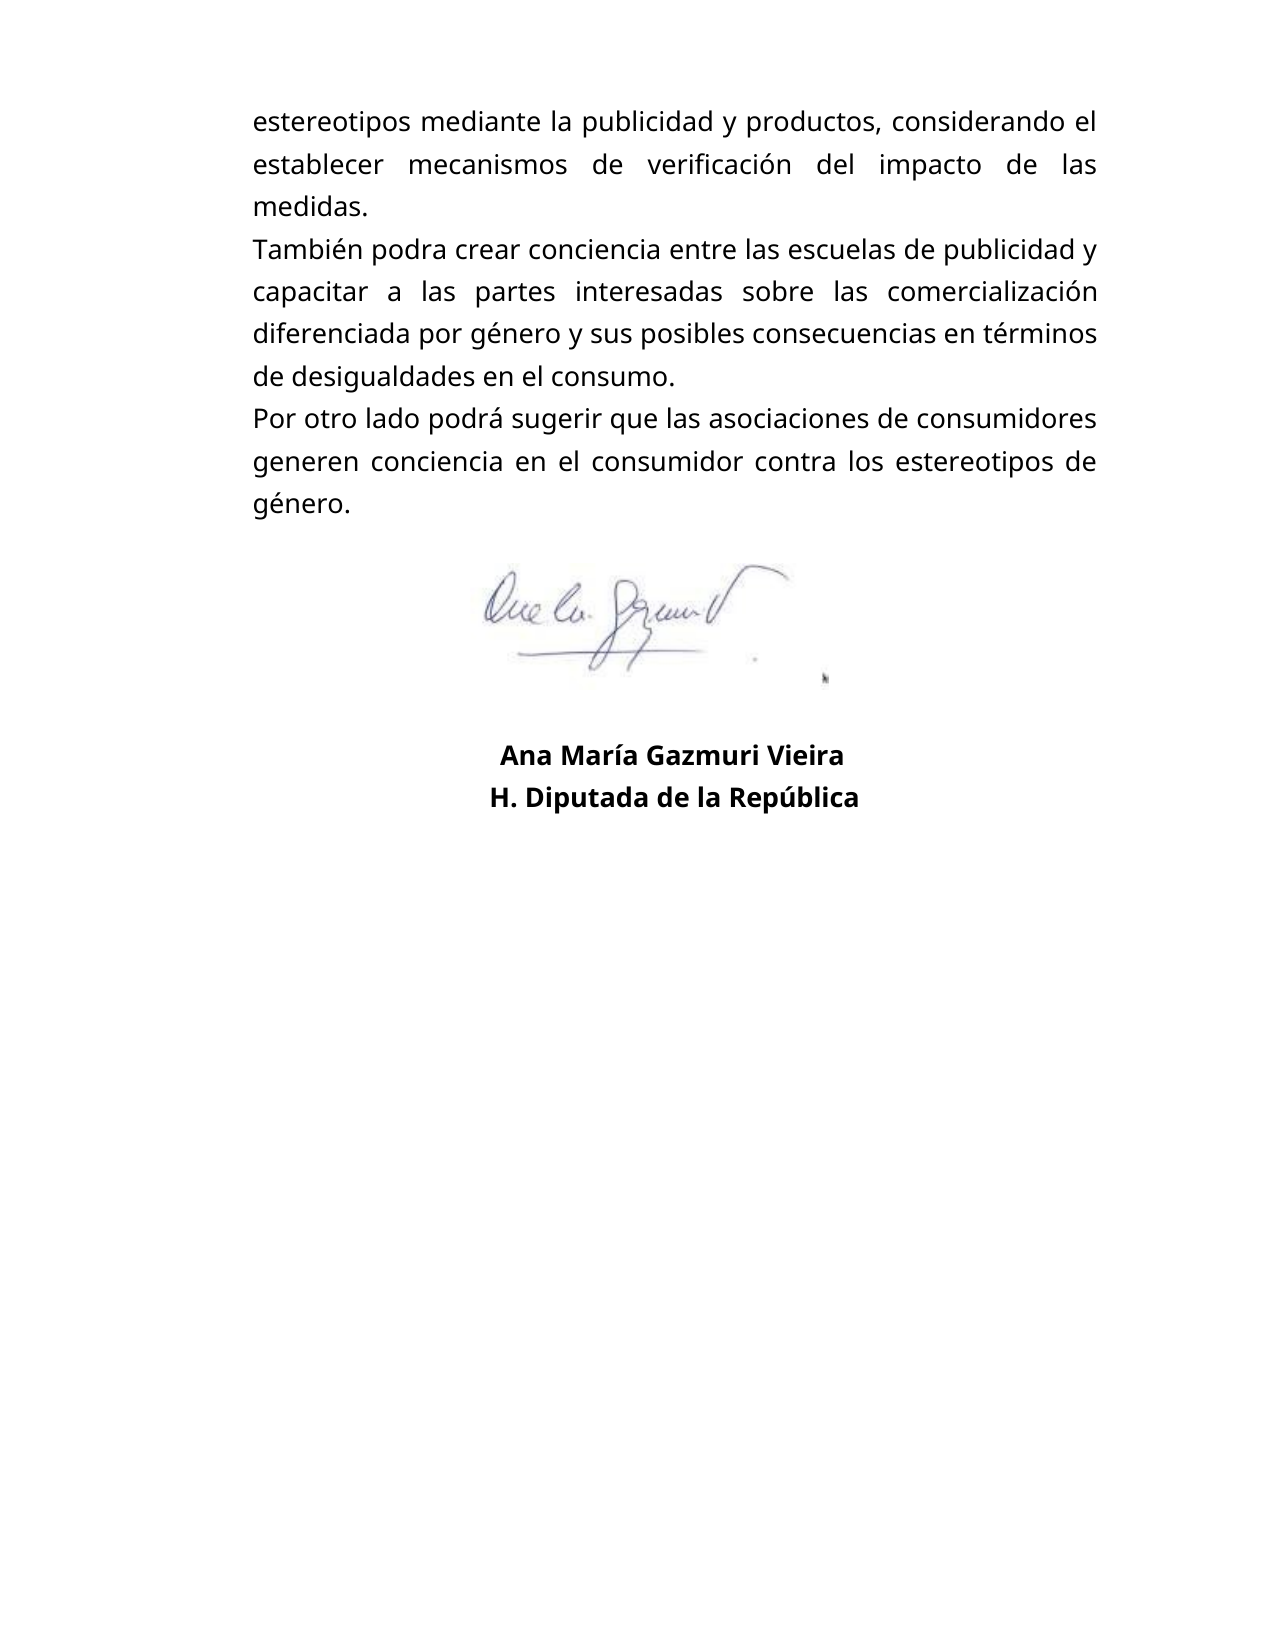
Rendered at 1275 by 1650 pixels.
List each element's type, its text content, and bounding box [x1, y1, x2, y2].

text H. Diputada de la República [489, 778, 1112, 815]
text También podra crear conciencia entre las escuelas de publicidad y capacitar a las partes interesadas sobre las comercialización diferenciada por género y sus posibles consecuencias en términos de desigualdades en el consumo. [252, 230, 1098, 394]
text Ana María Gazmuri Vieira [500, 736, 1112, 773]
picture [470, 563, 829, 690]
text Por otro lado podrá sugerir que las asociaciones de consumidores generen conciencia en el consumidor contra los estereotipos de género. [252, 400, 1098, 521]
text estereotipos mediante la publicidad y productos, considerando el establecer mecanismos de verificación del impacto de las medidas. [252, 103, 1098, 224]
